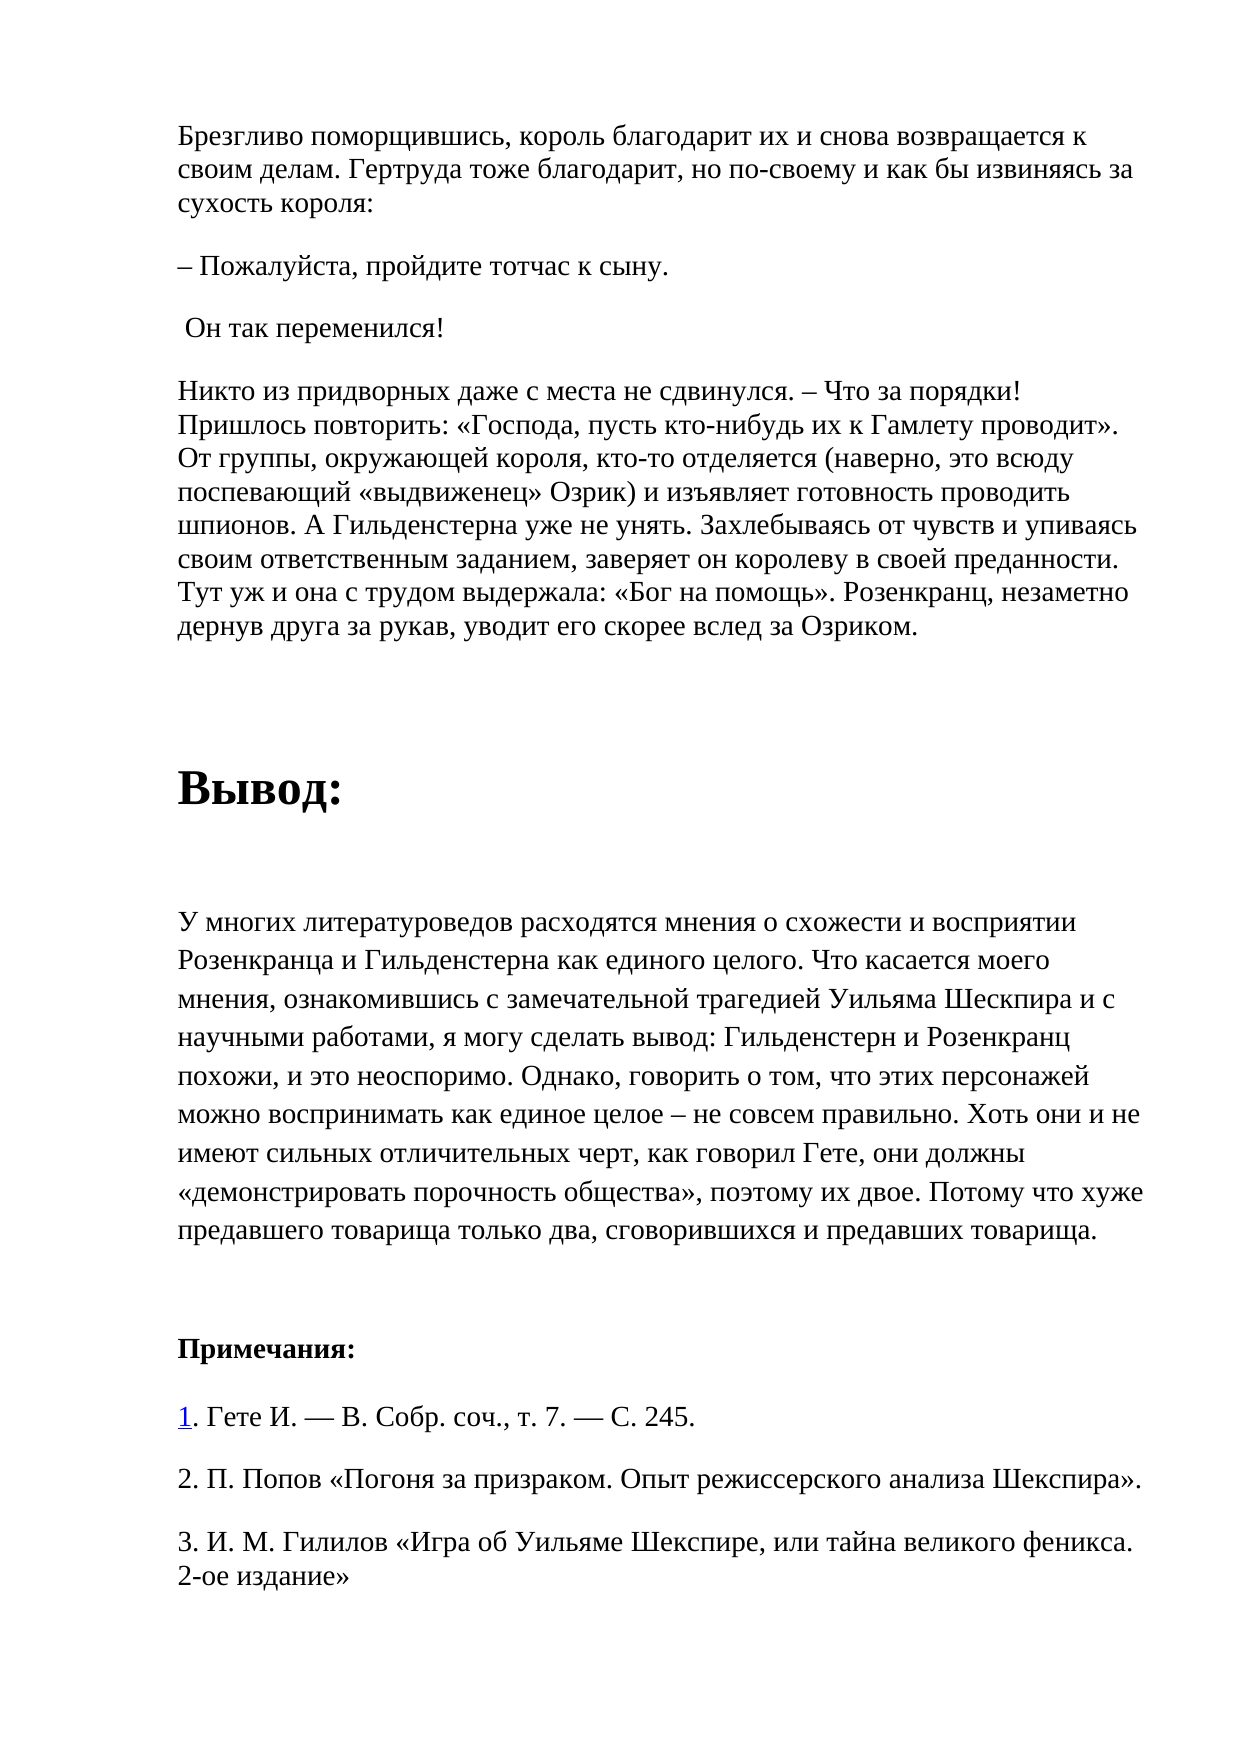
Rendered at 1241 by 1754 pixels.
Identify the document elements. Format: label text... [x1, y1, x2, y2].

text У многих литературоведов расходятся мнения о схожести и восприятии Розенкранца и Гильденстерна как единого целого. Что касается моего мнения, ознакомившись с замечательной трагедией Уильяма Шескпира и с научными работами, я могу сделать вывод: Гильденстерн и Розенкранц похожи, и это неоспоримо. Однако, говорить о том, что этих персонажей можно воспринимать как единое целое – не совсем правильно. Хоть они и не имеют сильных отличительных черт, как говорил Гете, они должны «демонстрировать порочность общества», поэтому их двое. Потому что хуже предавшего товарища только два, сговорившихся и предавших товарища. [177, 904, 1152, 1246]
text Примечания: [177, 1331, 1152, 1364]
text 2. П. Попов «Погоня за призраком. Опыт режиссерского анализа Шекспира». [177, 1461, 1152, 1495]
text – Пожалуйста, пройдите тотчас к сыну. [177, 248, 1152, 281]
text Он так переменился! [177, 311, 1152, 344]
text 1. Гете И. — В. Собр. соч., т. 7. — С. 245. [177, 1399, 1152, 1432]
text Вывод: [177, 758, 1152, 815]
text Никто из придворных даже с места не сдвинулся. – Что за порядки! Пришлось повторить: «Господа, пусть кто-нибудь их к Гамлету проводит». От группы, окружающей короля, кто-то отделяется (наверно, это всюду поспевающий «выдвиженец» Озрик) и изъявляет готовность проводить шпионов. А Гильденстерна уже не унять. Захлебываясь от чувств и упиваясь своим ответственным заданием, заверяет он королеву в своей преданности. Тут уж и она с трудом выдержала: «Бог на помощь». Розенкранц, незаметно дернув друга за рукав, уводит его скорее вслед за Озриком. [177, 373, 1152, 642]
text 3. И. М. Гилилов «Игра об Уильяме Шекспире, или тайна великого феникса. 2-ое издание» [177, 1524, 1152, 1591]
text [177, 118, 1152, 219]
